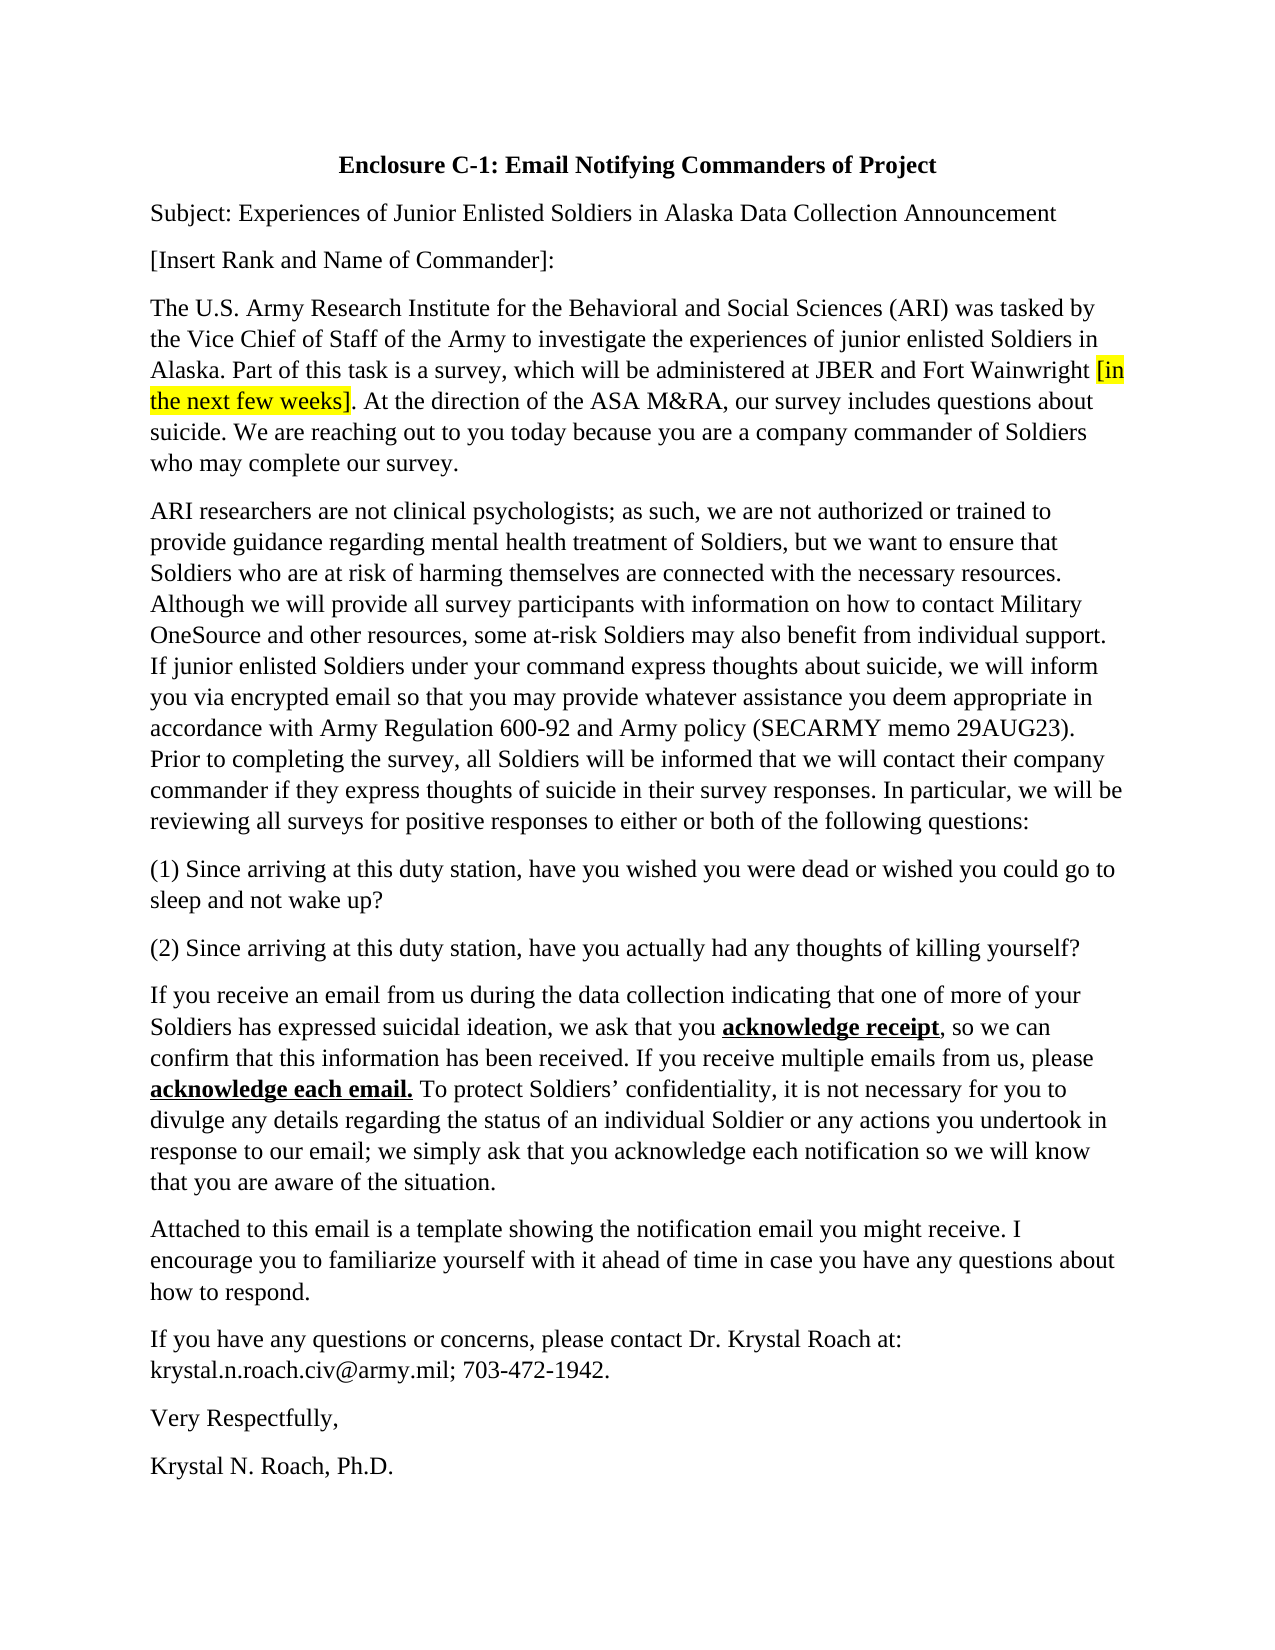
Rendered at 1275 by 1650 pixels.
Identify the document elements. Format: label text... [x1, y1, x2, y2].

text Subject: Experiences of Junior Enlisted Soldiers in Alaska Data Collection Announcement [150, 198, 1125, 226]
text Attached to this email is a template showing the notification email you might receive. I encourage you to familiarize yourself with it ahead of time in case you have any questions about how to respond. [150, 1214, 1125, 1305]
text (1) Since arriving at this duty station, have you wished you were dead or wished you could go to sleep and not wake up? [150, 854, 1125, 914]
text If you have any questions or concerns, please contact Dr. Krystal Roach at: krystal.n.roach.civ@army.mil; 703-472-1942. [150, 1324, 1125, 1384]
text Krystal N. Roach, Ph.D. [150, 1451, 1125, 1479]
text Very Respectfully, [150, 1403, 1125, 1432]
text The U.S. Army Research Institute for the Behavioral and Social Sciences (ARI) was tasked by the Vice Chief of Staff of the Army to investigate the experiences of junior enlisted Soldiers in Alaska. Part of this task is a survey, which will be administered at JBER and Fort Wainwright [in the next few weeks]. At the direction of the ASA M&RA, our survey includes questions about suicide. We are reaching out to you today because you are a company commander of Soldiers who may complete our survey. [150, 293, 1125, 477]
text [Insert Rank and Name of Commander]: [150, 245, 1125, 274]
text If you receive an email from us during the data collection indicating that one of more of your Soldiers has expressed suicidal ideation, we ask that you acknowledge receipt, so we can confirm that this information has been received. If you receive multiple emails from us, please acknowledge each email. To protect Soldiers’ confidentiality, it is not necessary for you to divulge any details regarding the status of an individual Soldier or any actions you undertook in response to our email; we simply ask that you acknowledge each notification so we will know that you are aware of the situation. [150, 981, 1125, 1196]
text Enclosure C-1: Email Notifying Commanders of Project [150, 150, 1125, 179]
text ARI researchers are not clinical psychologists; as such, we are not authorized or trained to provide guidance regarding mental health treatment of Soldiers, but we want to ensure that Soldiers who are at risk of harming themselves are connected with the necessary resources. Although we will provide all survey participants with information on how to contact Military OneSource and other resources, some at-risk Soldiers may also benefit from individual support. If junior enlisted Soldiers under your command express thoughts about suicide, we will inform you via encrypted email so that you may provide whatever assistance you deem appropriate in accordance with Army Regulation 600-92 and Army policy (SECARMY memo 29AUG23). Prior to completing the survey, all Soldiers will be informed that we will contact their company commander if they express thoughts of suicide in their survey responses. In particular, we will be reviewing all surveys for positive responses to either or both of the following questions: [150, 496, 1125, 835]
text (2) Since arriving at this duty station, have you actually had any thoughts of killing yourself? [150, 933, 1125, 962]
